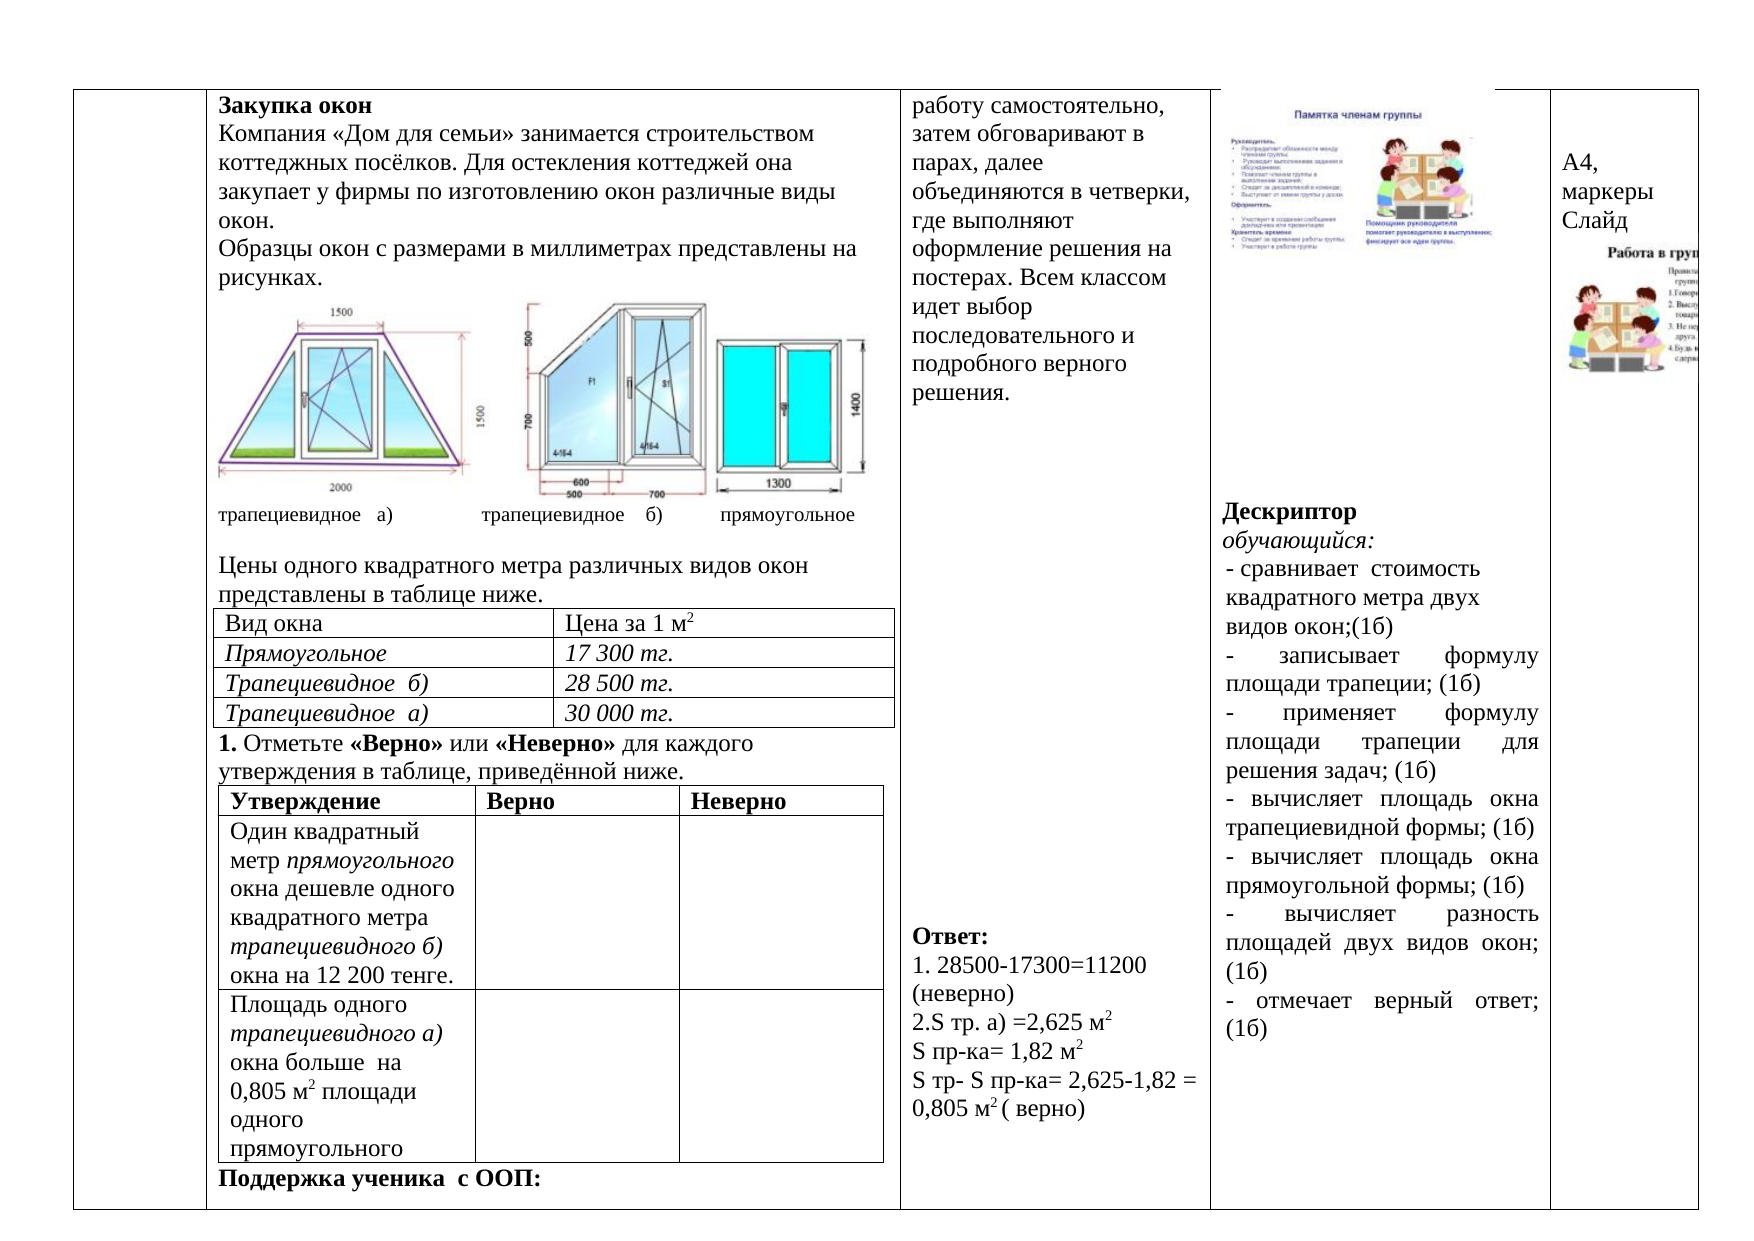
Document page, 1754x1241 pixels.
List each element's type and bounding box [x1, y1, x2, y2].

picture [1221, 89, 1495, 295]
table_cell [207, 90, 900, 1208]
table_cell [1211, 90, 1550, 1208]
picture [514, 291, 874, 502]
picture [208, 295, 496, 496]
table_cell [901, 90, 1210, 1208]
table_cell [1551, 90, 1698, 1208]
table_cell [74, 90, 206, 1208]
picture [1561, 233, 1699, 383]
